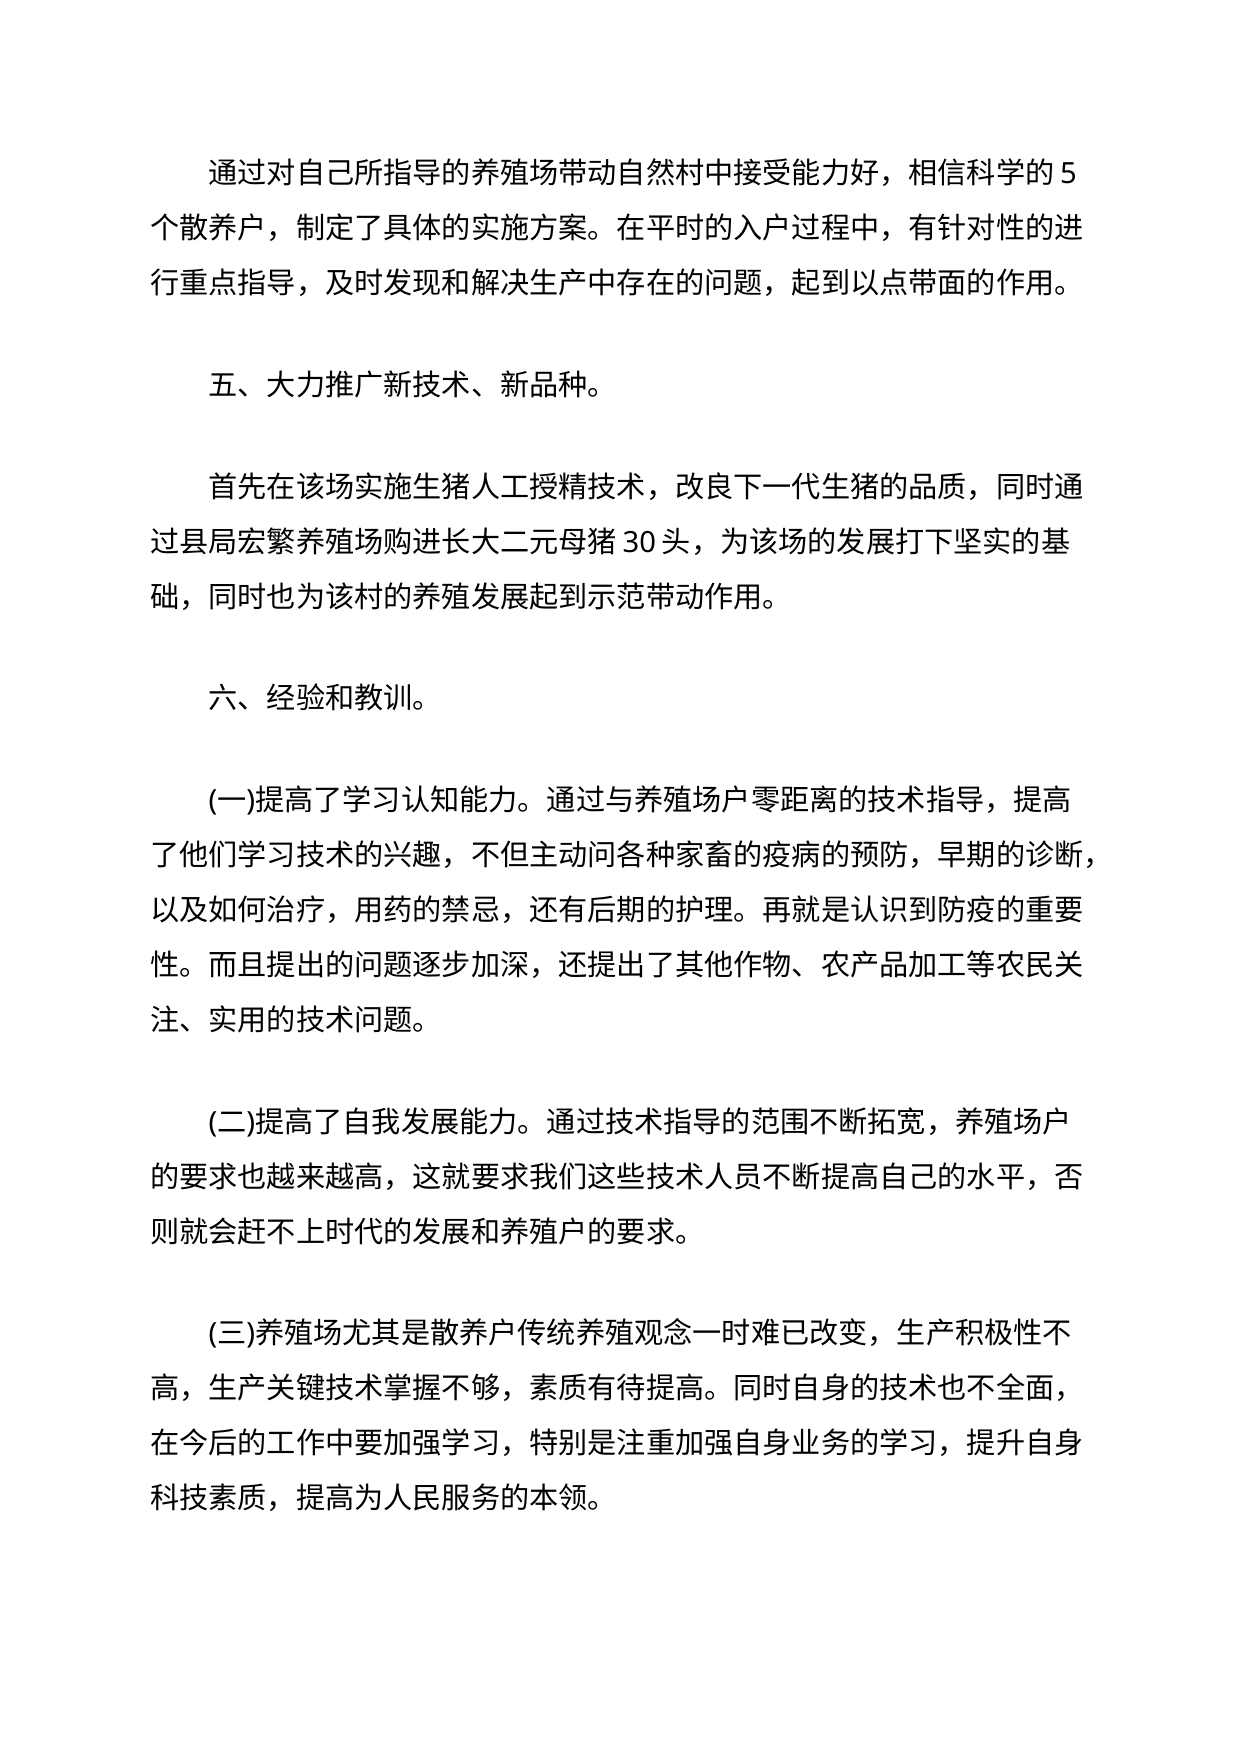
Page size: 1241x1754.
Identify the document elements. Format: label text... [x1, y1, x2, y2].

text 五、大力推广新技术、新品种。 [150, 362, 1090, 404]
text (二)提高了自我发展能力。通过技术指导的范围不断拓宽，养殖场户的要求也越来越高，这就要求我们这些技术人员不断提高自己的水平，否则就会赶不上时代的发展和养殖户的要求。 [150, 1098, 1090, 1251]
text 六、经验和教训。 [150, 675, 1090, 717]
text (一)提高了学习认知能力。通过与养殖场户零距离的技术指导，提高了他们学习技术的兴趣，不但主动问各种家畜的疫病的预防，早期的诊断，以及如何治疗，用药的禁忌，还有后期的护理。再就是认识到防疫的重要性。而且提出的问题逐步加深，还提出了其他作物、农产品加工等农民关注、实用的技术问题。 [150, 777, 1090, 1039]
text 首先在该场实施生猪人工授精技术，改良下一代生猪的品质，同时通过县局宏繁养殖场购进长大二元母猪30头，为该场的发展打下坚实的基础，同时也为该村的养殖发展起到示范带动作用。 [150, 463, 1090, 616]
text 通过对自己所指导的养殖场带动自然村中接受能力好，相信科学的5个散养户，制定了具体的实施方案。在平时的入户过程中，有针对性的进行重点指导，及时发现和解决生产中存在的问题，起到以点带面的作用。 [150, 150, 1090, 302]
text (三)养殖场尤其是散养户传统养殖观念一时难已改变，生产积极性不高，生产关键技术掌握不够，素质有待提高。同时自身的技术也不全面，在今后的工作中要加强学习，特别是注重加强自身业务的学习，提升自身科技素质，提高为人民服务的本领。 [150, 1310, 1090, 1517]
